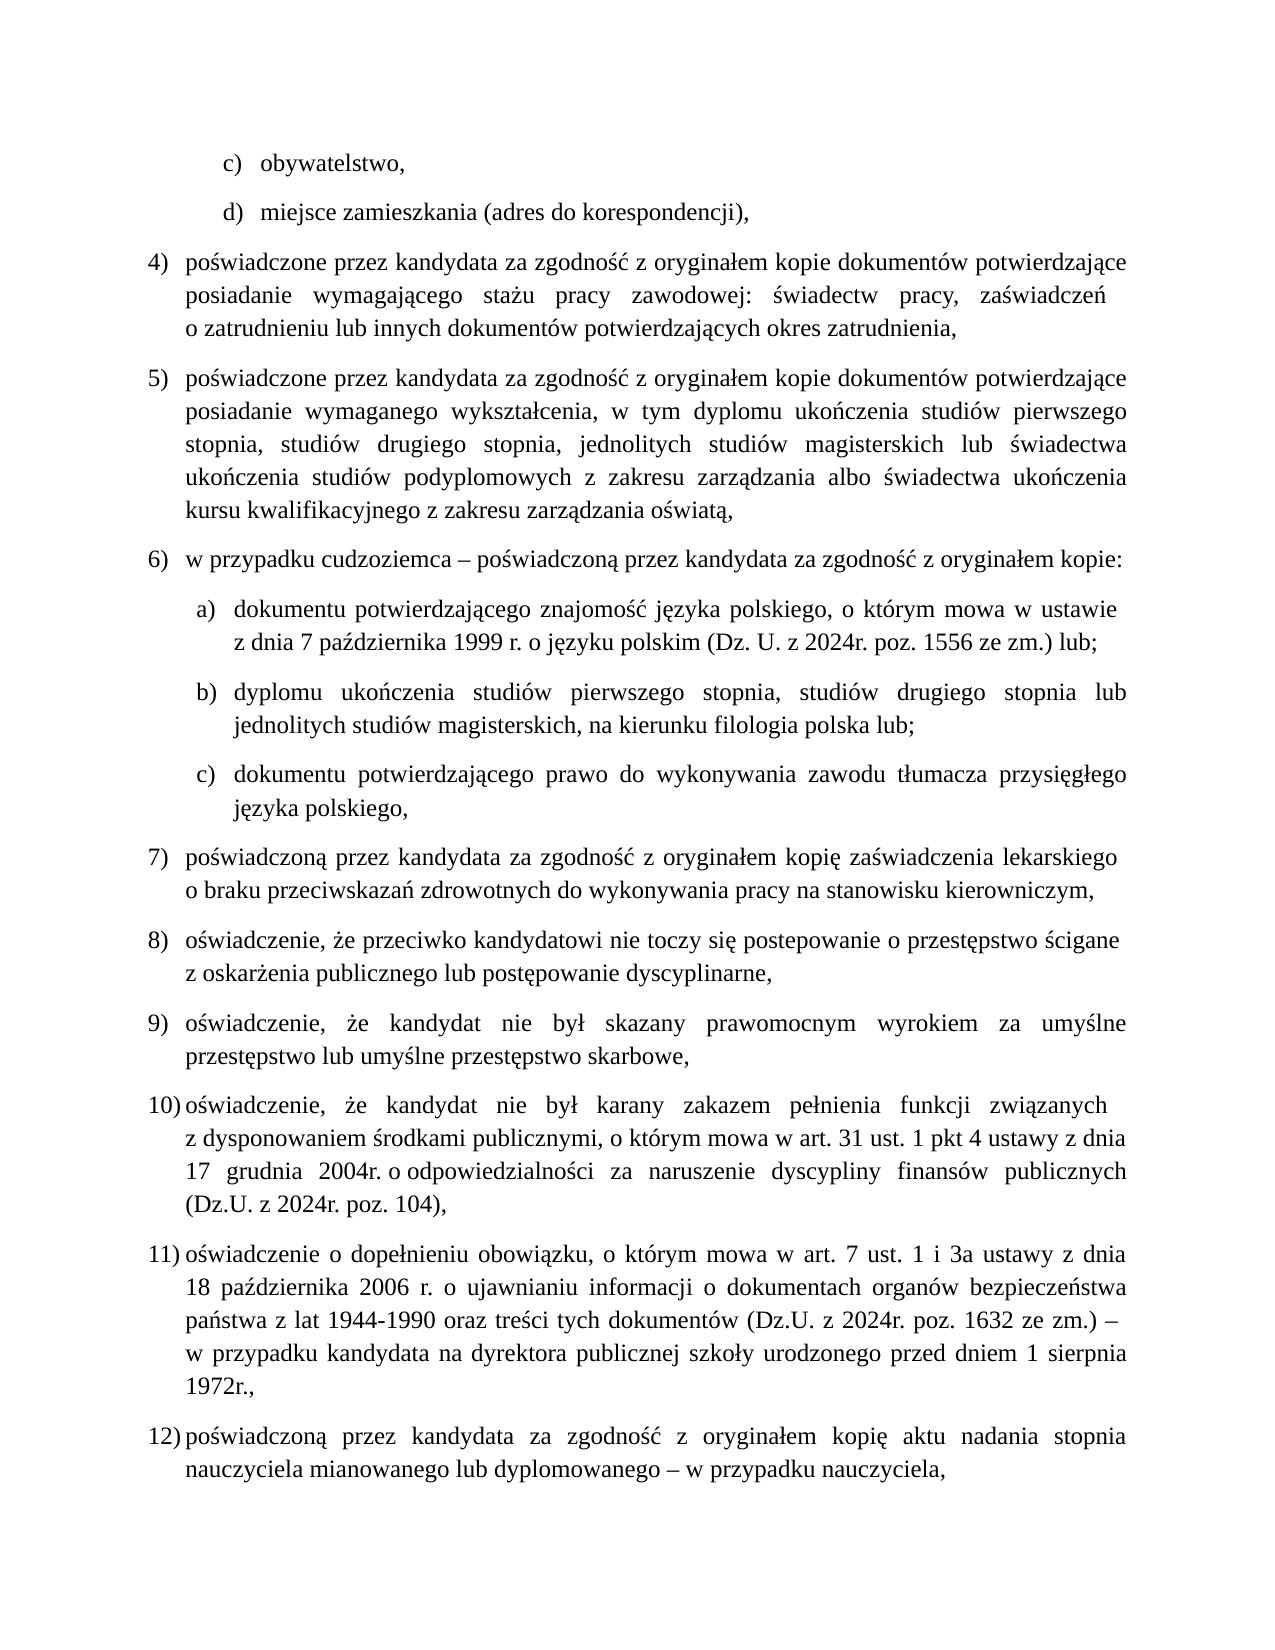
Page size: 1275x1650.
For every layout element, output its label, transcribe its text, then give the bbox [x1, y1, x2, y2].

list obywatelstwo, [223, 148, 1127, 176]
list dyplomu ukończenia studiów pierwszego stopnia, studiów drugiego stopnia lub jednolitych studiów magisterskich, na kierunku filologia polska lub; [196, 677, 1127, 739]
list dokumentu potwierdzającego znajomość języka polskiego, o którym mowa w ustawie z dnia 7 października 1999 r. o języku polskim (Dz. U. z 2024r. poz. 1556 ze zm.) lub; [196, 594, 1127, 656]
list poświadczoną przez kandydata za zgodność z oryginałem kopię aktu nadania stopnia nauczyciela mianowanego lub dyplomowanego – w przypadku nauczyciela, [148, 1421, 1127, 1483]
list miejsce zamieszkania (adres do korespondencji), [223, 197, 1127, 226]
list w przypadku cudzoziemca – poświadczoną przez kandydata za zgodność z oryginałem kopie: [148, 544, 1127, 573]
list oświadczenie o dopełnieniu obowiązku, o którym mowa w art. 7 ust. 1 i 3a ustawy z dnia 18 października 2006 r. o ujawnianiu informacji o dokumentach organów bezpieczeństwa państwa z lat 1944-1990 oraz treści tych dokumentów (Dz.U. z 2024r. poz. 1632 ze zm.) – w przypadku kandydata na dyrektora publicznej szkoły urodzonego przed dniem 1 sierpnia 1972r., [148, 1239, 1127, 1400]
list poświadczone przez kandydata za zgodność z oryginałem kopie dokumentów potwierdzające posiadanie wymaganego wykształcenia, w tym dyplomu ukończenia studiów pierwszego stopnia, studiów drugiego stopnia, jednolitych studiów magisterskich lub świadectwa ukończenia studiów podyplomowych z zakresu zarządzania albo świadectwa ukończenia kursu kwalifikacyjnego z zakresu zarządzania oświatą, [148, 363, 1127, 523]
list dokumentu potwierdzającego prawo do wykonywania zawodu tłumacza przysięgłego języka polskiego, [196, 759, 1127, 821]
list poświadczone przez kandydata za zgodność z oryginałem kopie dokumentów potwierdzające posiadanie wymagającego stażu pracy zawodowej: świadectw pracy, zaświadczeń o zatrudnieniu lub innych dokumentów potwierdzających okres zatrudnienia, [148, 247, 1127, 342]
list oświadczenie, że kandydat nie był karany zakazem pełnienia funkcji związanych z dysponowaniem środkami publicznymi, o którym mowa w art. 31 ust. 1 pkt 4 ustawy z dnia 17 grudnia 2004r. o odpowiedzialności za naruszenie dyscypliny finansów publicznych (Dz.U. z 2024r. poz. 104), [148, 1090, 1127, 1218]
list oświadczenie, że kandydat nie był skazany prawomocnym wyrokiem za umyślne przestępstwo lub umyślne przestępstwo skarbowe, [148, 1008, 1127, 1069]
list oświadczenie, że przeciwko kandydatowi nie toczy się postepowanie o przestępstwo ścigane z oskarżenia publicznego lub postępowanie dyscyplinarne, [148, 925, 1127, 987]
list poświadczoną przez kandydata za zgodność z oryginałem kopię zaświadczenia lekarskiego o braku przeciwskazań zdrowotnych do wykonywania pracy na stanowisku kierowniczym, [148, 842, 1127, 904]
